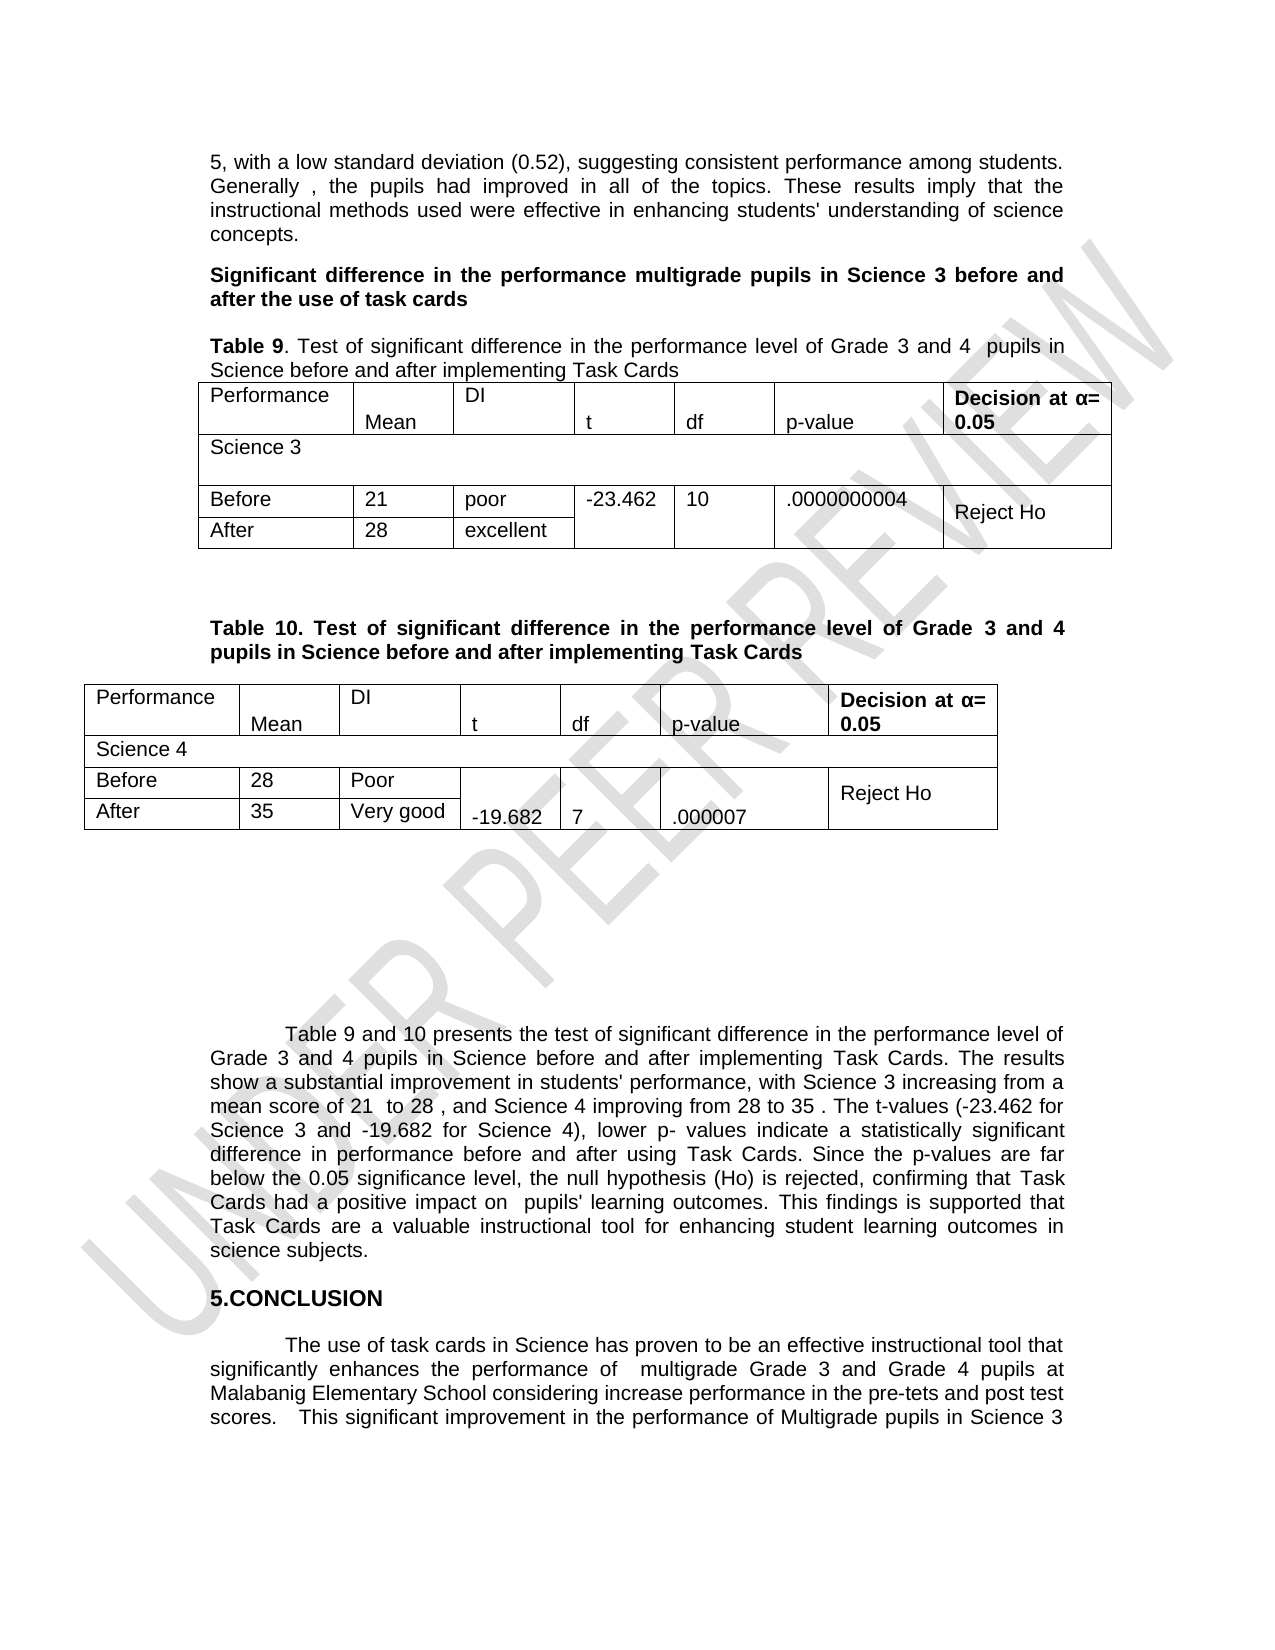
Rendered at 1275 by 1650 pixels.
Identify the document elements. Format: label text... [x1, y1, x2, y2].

table_cell -23.462 [575, 486, 674, 548]
table_header DI [340, 685, 460, 735]
table_header Decision at α= 0.05 [829, 685, 997, 735]
table_header DI [454, 383, 574, 434]
table_cell excellent [454, 518, 574, 548]
table_cell .000007 [661, 768, 828, 829]
table_cell poor [454, 486, 574, 517]
table_cell After [199, 518, 353, 548]
list Table 9. Test of significant difference in the performance level of Grade 3 and 4 pupils in Science before and after implementing Task Cards [210, 334, 1065, 382]
table_cell Poor [340, 768, 460, 798]
table_cell 28 [354, 518, 453, 548]
table_header Mean [354, 383, 453, 434]
table_cell Science 3 [199, 435, 1111, 485]
table_cell After [85, 799, 239, 829]
table_header Mean [240, 685, 339, 735]
table_header Performance [199, 383, 353, 434]
table_cell Before [199, 486, 353, 517]
table_cell Very good [340, 799, 460, 829]
table_cell Before [85, 768, 239, 798]
table_cell 21 [354, 486, 453, 517]
table_cell Reject Ho [944, 486, 1111, 548]
table_header p-value [661, 685, 828, 735]
list Table 10. Test of significant difference in the performance level of Grade 3 and 4 pupils in Science before and after implementing Task Cards [210, 616, 1065, 664]
table_cell 35 [240, 799, 339, 829]
table_cell .0000000004 [775, 486, 943, 548]
table_cell 7 [561, 768, 660, 829]
table_cell -19.682 [461, 768, 560, 829]
table_header t [575, 383, 674, 434]
table_header t [461, 685, 560, 735]
table_cell Science 4 [85, 736, 997, 767]
table_header p-value [775, 383, 943, 434]
table_header Performance [85, 685, 239, 735]
table_cell 10 [675, 486, 774, 548]
table_cell Reject Ho [829, 768, 997, 829]
text 5.CONCLUSION [210, 1285, 1065, 1312]
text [210, 1333, 1065, 1429]
table_cell 28 [240, 768, 339, 798]
text Significant difference in the performance multigrade pupils in Science 3 before and after the use of task cards [210, 262, 1065, 310]
table_header Decision at α= 0.05 [944, 383, 1111, 434]
table_header df [675, 383, 774, 434]
table_header df [561, 685, 660, 735]
text Table 9 and 10 presents the test of significant difference in the performance level of Grade 3 and 4 pupils in Science before and after implementing Task Cards. The results show a substantial improvement in students' performance, with Science 3 increasing from a mean score of 21 to 28 , and Science 4 improving from 28 to 35 . The t-values (-23.462 for Science 3 and -19.682 for Science 4), lower p- values indicate a statistically significant difference in performance before and after using Task Cards. Since the p-values are far below the 0.05 significance level, the null hypothesis (Ho) is rejected, confirming that Task Cards had a positive impact on pupils' learning outcomes. This findings is supported that Task Cards are a valuable instructional tool for enhancing student learning outcomes in science subjects. [210, 1022, 1065, 1261]
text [210, 150, 1065, 246]
